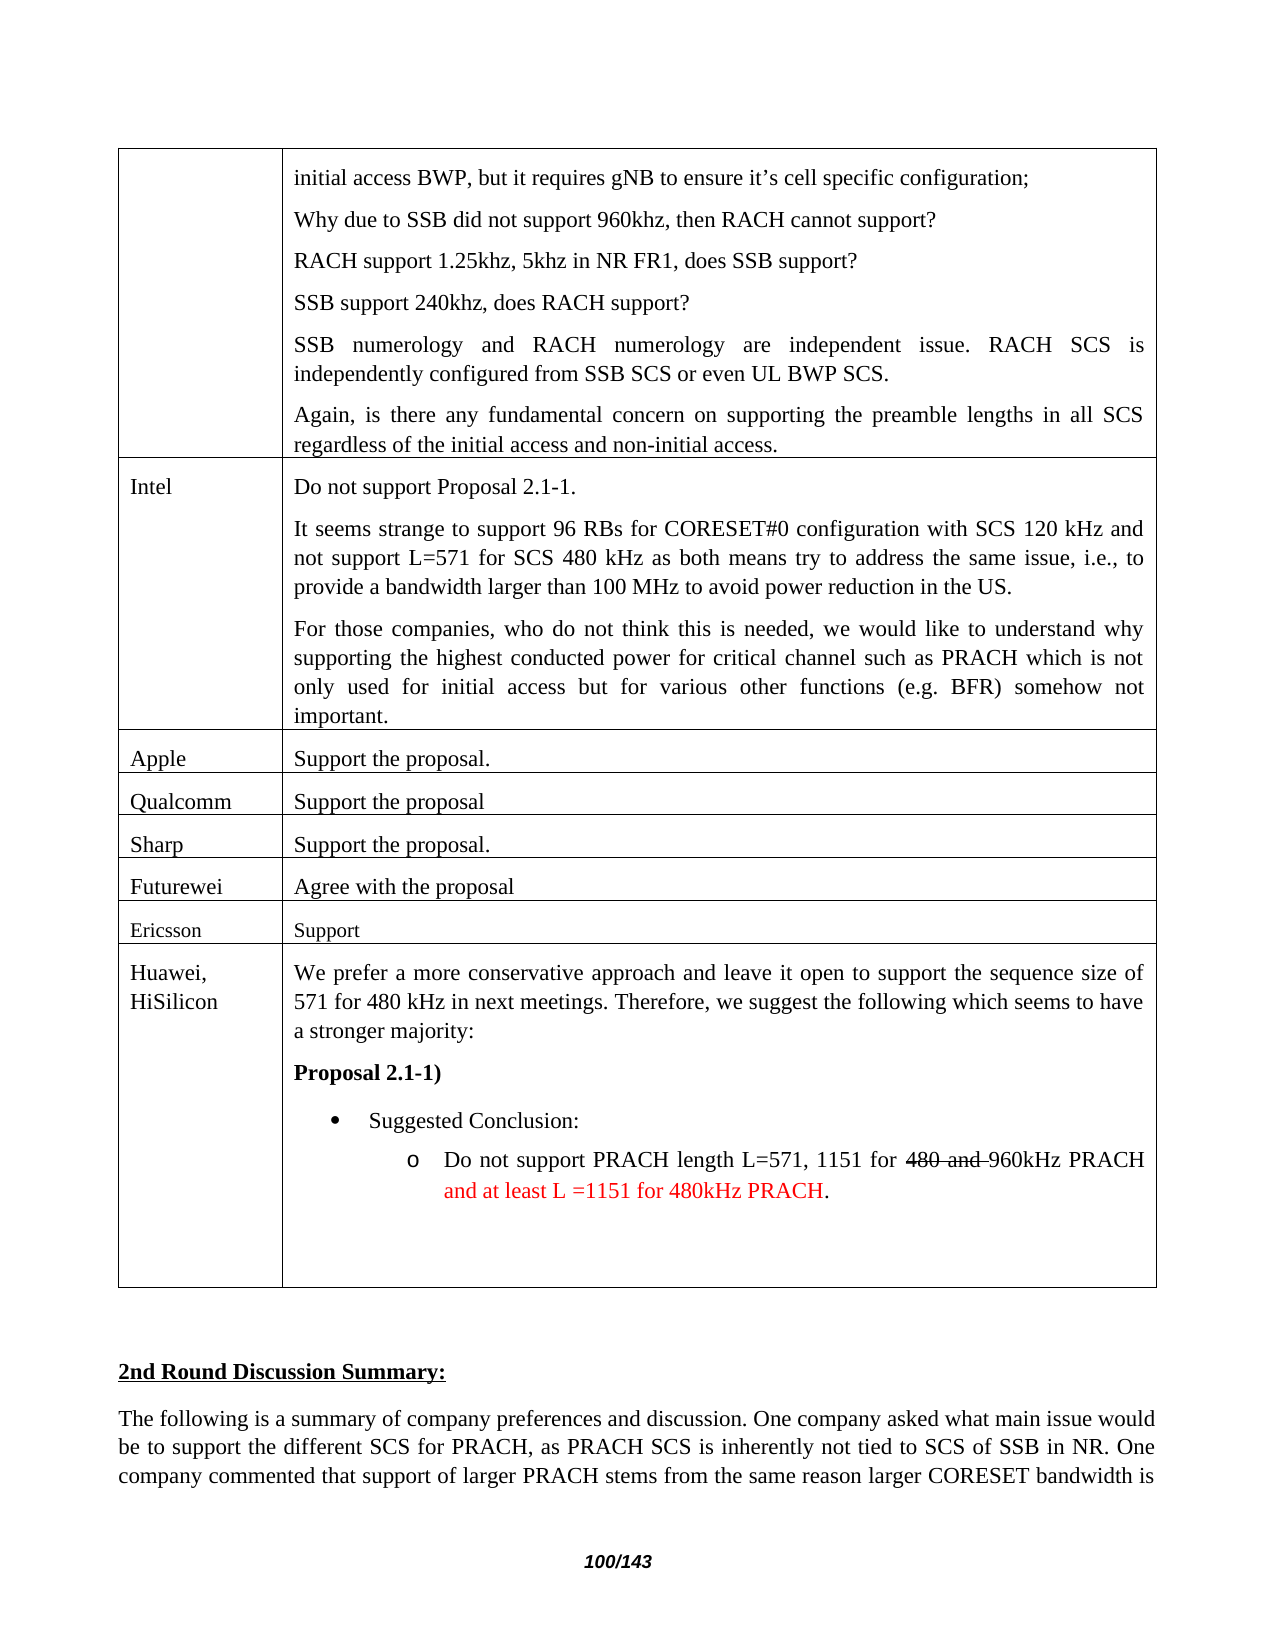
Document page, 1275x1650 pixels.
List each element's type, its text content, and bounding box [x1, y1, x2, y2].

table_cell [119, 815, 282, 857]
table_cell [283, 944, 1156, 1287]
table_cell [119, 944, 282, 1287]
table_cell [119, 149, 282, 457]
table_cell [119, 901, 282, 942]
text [118, 1405, 1157, 1488]
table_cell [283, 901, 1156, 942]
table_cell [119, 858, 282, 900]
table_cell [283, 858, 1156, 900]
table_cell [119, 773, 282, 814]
subtitle 2nd Round Discussion Summary: [118, 1358, 1157, 1384]
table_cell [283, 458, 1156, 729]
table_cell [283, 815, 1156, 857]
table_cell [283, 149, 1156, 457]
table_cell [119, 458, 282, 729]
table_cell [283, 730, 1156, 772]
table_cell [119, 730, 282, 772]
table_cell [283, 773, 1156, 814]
